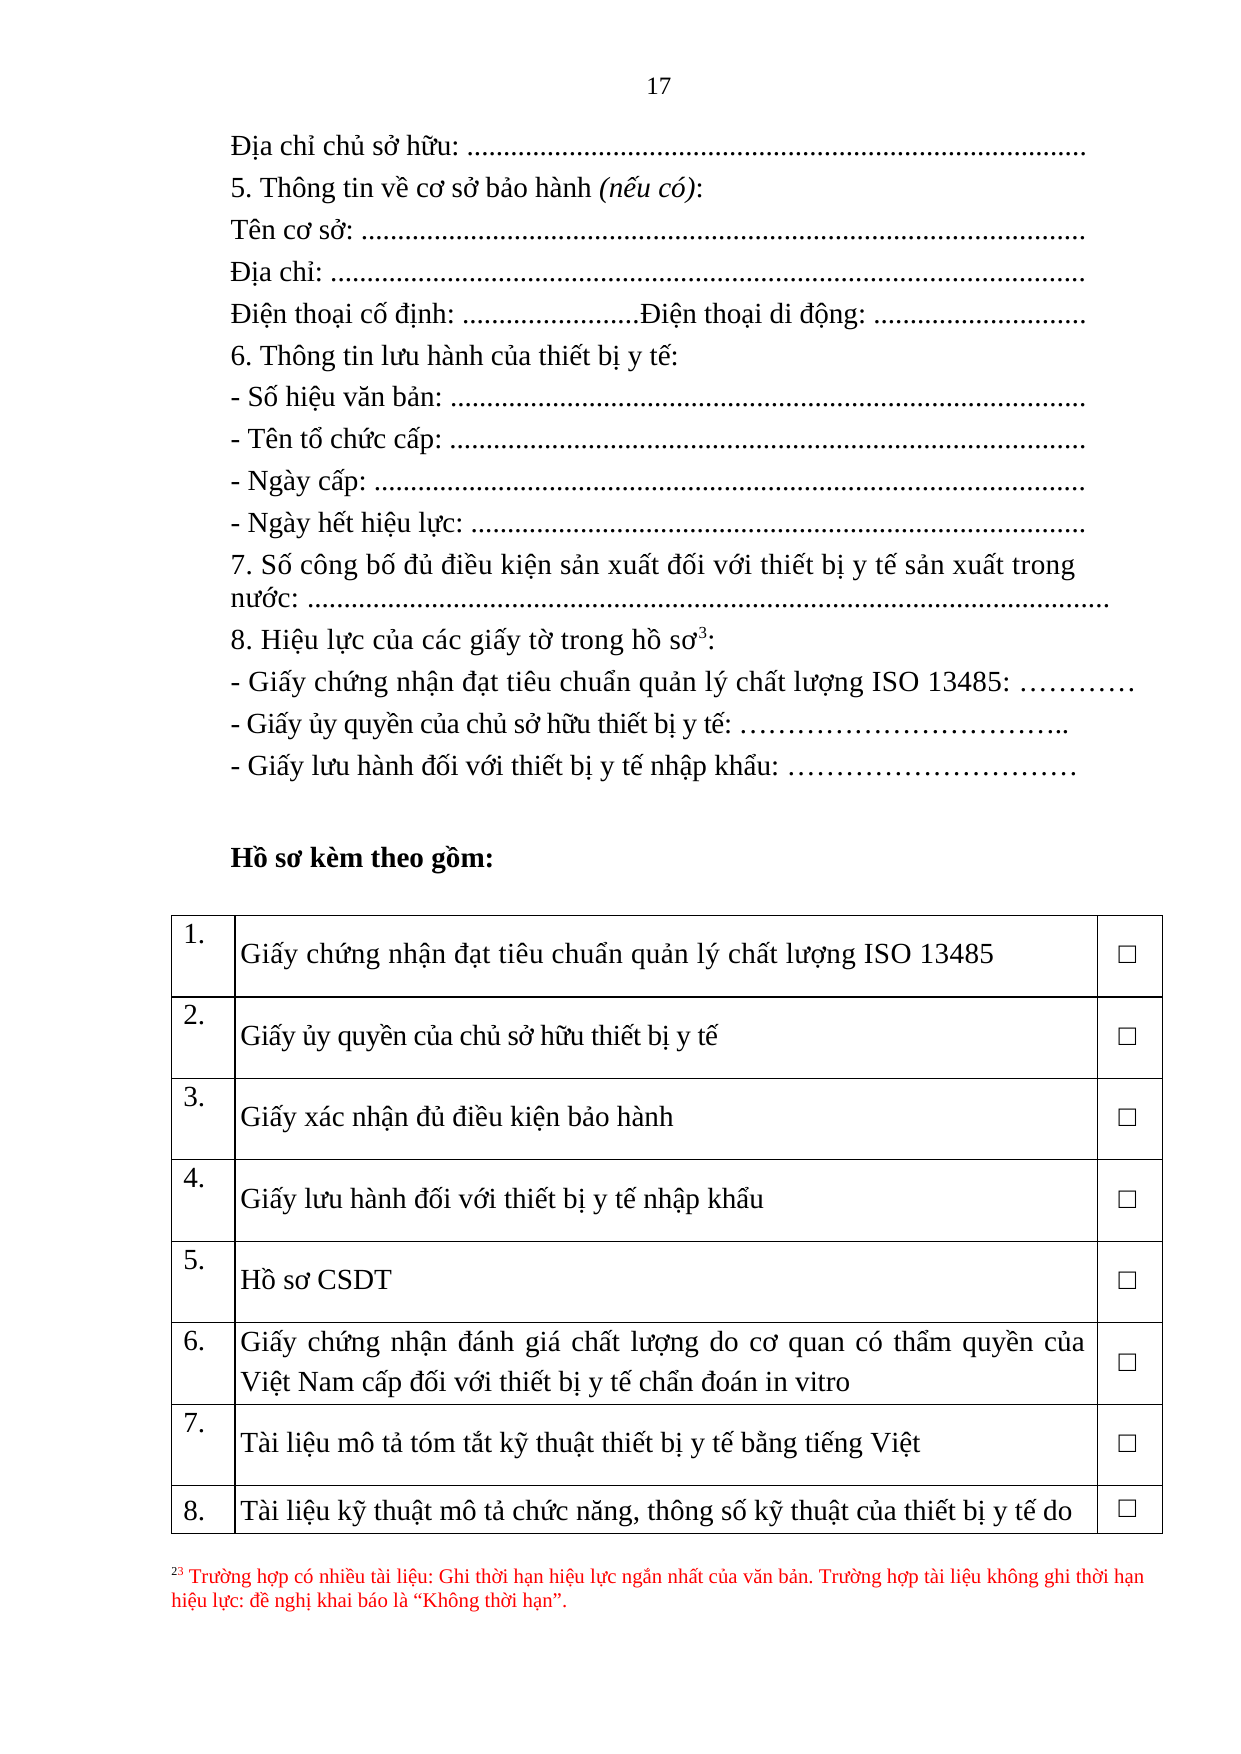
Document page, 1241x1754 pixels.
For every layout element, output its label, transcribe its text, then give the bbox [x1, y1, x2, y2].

table_cell □ [1098, 998, 1162, 1078]
text - Tên tổ chức cấp: [171, 421, 1146, 455]
table_cell [172, 1486, 234, 1532]
text Điện thoại cố định: Điện thoại di động: [171, 296, 1146, 329]
table_cell □ [1098, 1323, 1162, 1404]
text Hồ sơ kèm theo gồm: [171, 840, 1146, 874]
text - Ngày cấp: [171, 463, 1146, 497]
table_cell □ [1098, 1405, 1162, 1485]
table_cell □ [1098, 1242, 1162, 1322]
table_cell Giấy xác nhận đủ điều kiện bảo hành [236, 1079, 1097, 1159]
table_header [172, 916, 234, 996]
table_cell [172, 1405, 234, 1485]
table_cell □ [1098, 1160, 1162, 1241]
table_cell [172, 1160, 234, 1241]
table_cell Giấy chứng nhận đánh giá chất lượng do cơ quan có thẩm quyền của Việt Nam cấp đối với thiết bị y tế chẩn đoán in vitro [236, 1323, 1097, 1404]
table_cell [236, 1486, 1097, 1532]
table_header □ [1098, 916, 1162, 996]
table_cell [172, 1079, 234, 1159]
table_cell □ [1098, 1079, 1162, 1159]
text 8. Hiệu lực của các giấy tờ trong hồ sơ3: [230, 622, 1146, 656]
text - Ngày hết hiệu lực: [171, 505, 1146, 539]
text - Số hiệu văn bản: [171, 379, 1146, 413]
text Địa chỉ chủ sở hữu: [171, 128, 1146, 162]
text - Giấy chứng nhận đạt tiêu chuẩn quản lý chất lượng ISO 13485: ………… [230, 664, 1146, 698]
table_header Giấy chứng nhận đạt tiêu chuẩn quản lý chất lượng ISO 13485 [236, 916, 1097, 996]
table_cell Tài liệu mô tả tóm tắt kỹ thuật thiết bị y tế bằng tiếng Việt [236, 1405, 1097, 1485]
text Địa chỉ: [171, 254, 1146, 287]
table_cell Giấy ủy quyền của chủ sở hữu thiết bị y tế [236, 998, 1097, 1078]
table_cell [172, 1242, 234, 1322]
text 6. Thông tin lưu hành của thiết bị y tế: [171, 338, 1146, 371]
table_cell [172, 998, 234, 1078]
text Tên cơ sở: [171, 212, 1146, 246]
text 5. Thông tin về cơ sở bảo hành (nếu có): [171, 170, 1146, 204]
text 7. Số công bố đủ điều kiện sản xuất đối với thiết bị y tế sản xuất trong nước: [230, 547, 1146, 614]
text - Giấy ủy quyền của chủ sở hữu thiết bị y tế: …………………………….. [230, 706, 1146, 740]
table_cell Giấy lưu hành đối với thiết bị y tế nhập khẩu [236, 1160, 1097, 1241]
table_cell [172, 1323, 234, 1404]
table_cell □ [1098, 1486, 1162, 1532]
text - Giấy lưu hành đối với thiết bị y tế nhập khẩu: ………………………… [230, 748, 1146, 782]
table_cell Hồ sơ CSDT [236, 1242, 1097, 1322]
